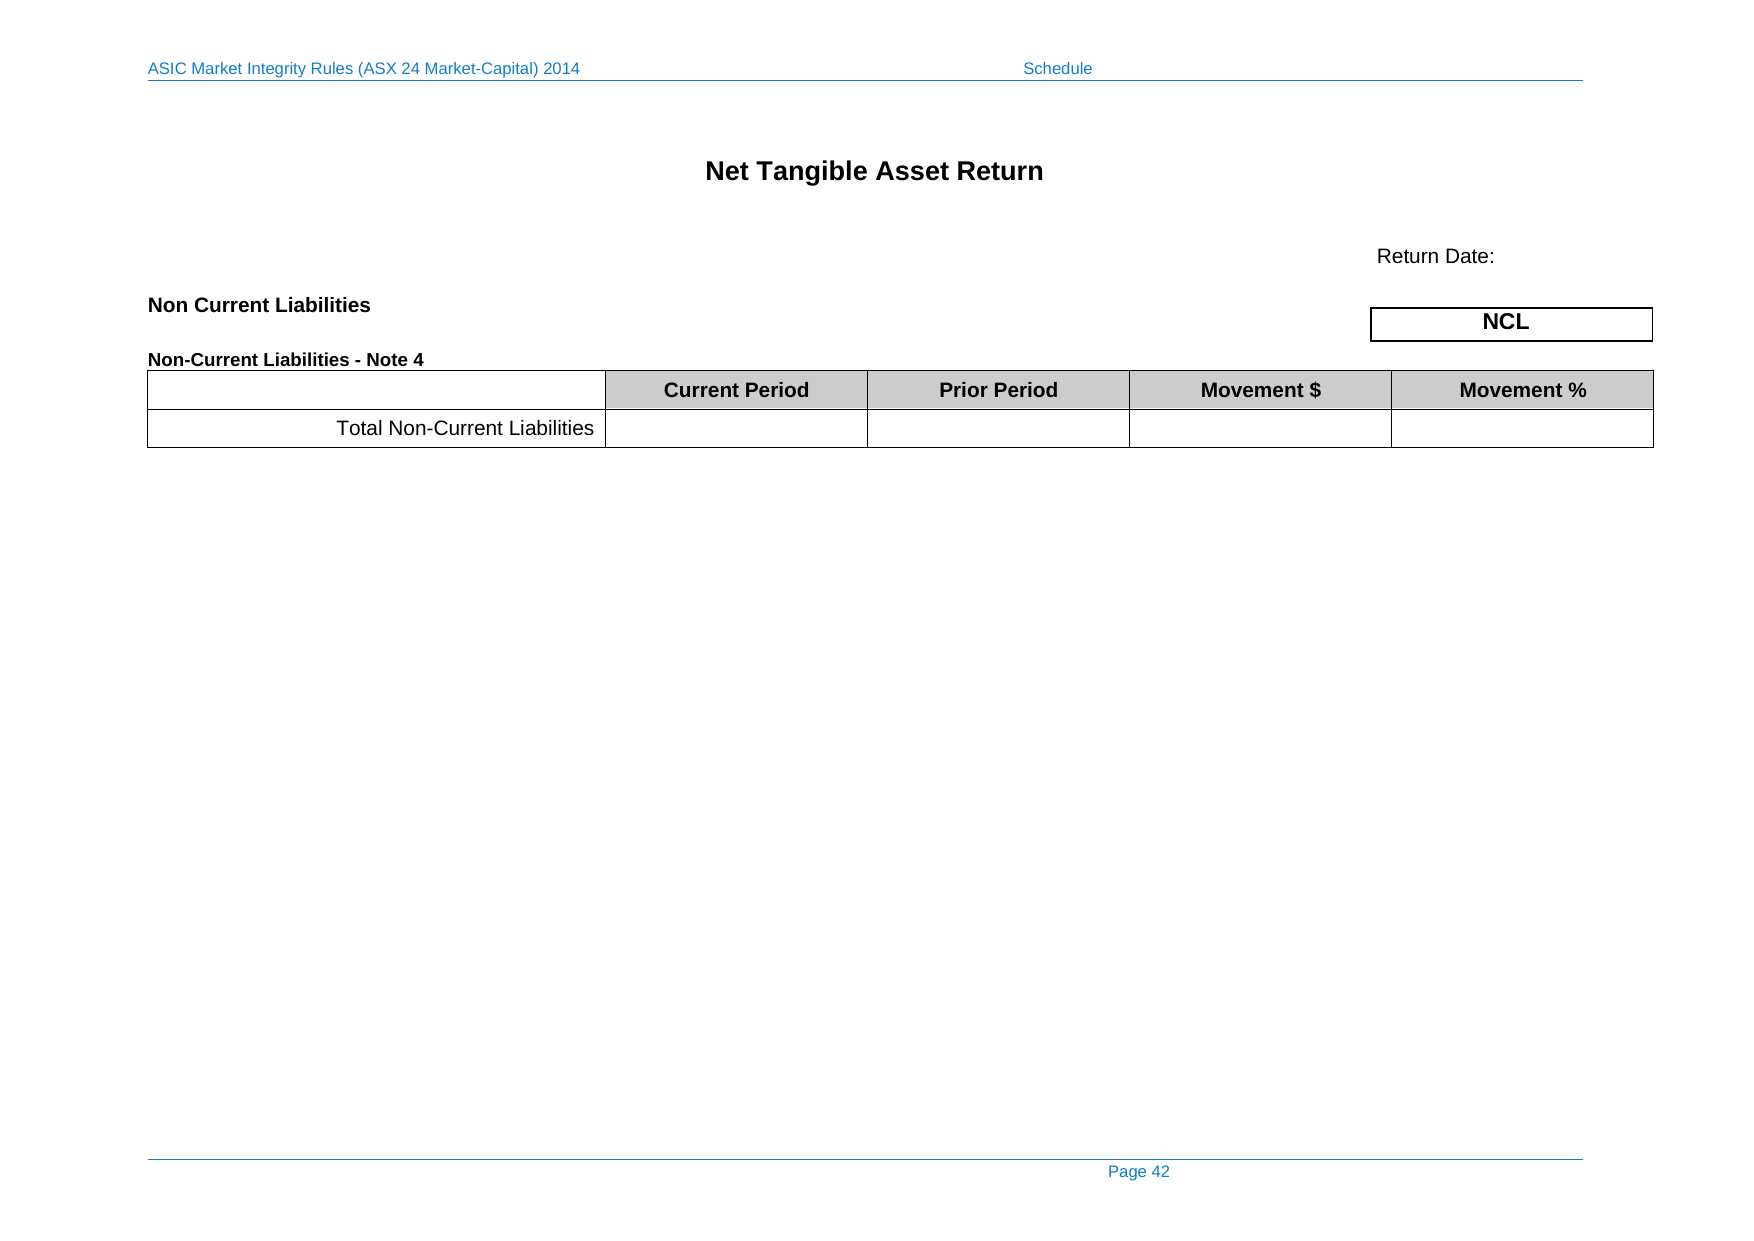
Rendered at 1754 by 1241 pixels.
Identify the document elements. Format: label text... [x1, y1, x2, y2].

text Net Tangible Asset Return [705, 155, 1583, 186]
table_header Movement % [1392, 371, 1653, 408]
table_header [148, 371, 605, 408]
text Non Current Liabilities [148, 293, 1583, 318]
table_cell [606, 410, 867, 447]
table_header Movement $ [1130, 371, 1391, 408]
table_cell Total Non-Current Liabilities [148, 410, 605, 447]
table_cell [1130, 410, 1391, 447]
table_header Prior Period [868, 371, 1129, 408]
table_cell [868, 410, 1129, 447]
text Return Date: [1377, 244, 1583, 268]
text Non-Current Liabilities - Note 4 [148, 339, 1583, 370]
table_cell [1392, 410, 1653, 447]
table_header Current Period [606, 371, 867, 408]
